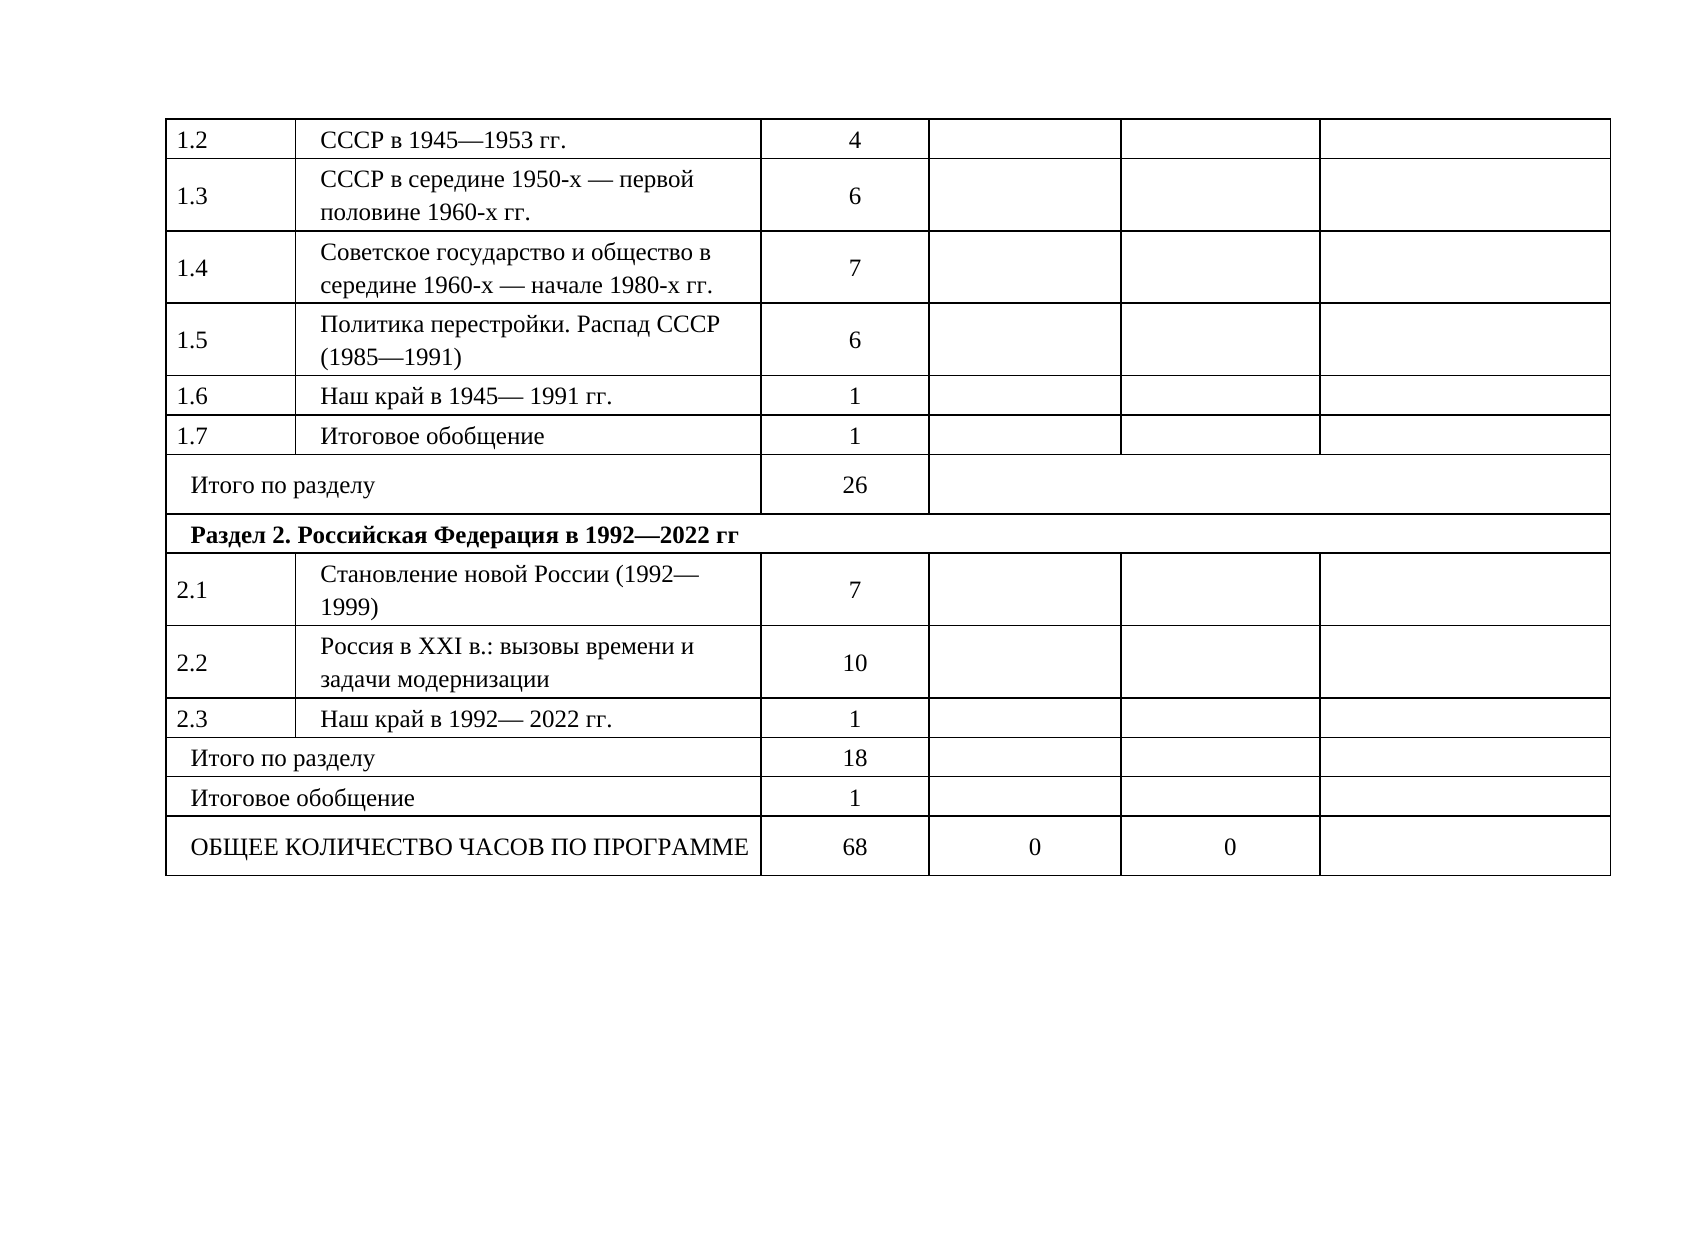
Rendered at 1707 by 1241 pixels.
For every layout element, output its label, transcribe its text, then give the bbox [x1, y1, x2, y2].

table_cell Наш край в 1992— 2022 гг. [296, 699, 760, 736]
table_cell [1122, 738, 1319, 776]
table_cell 2.3 [167, 699, 295, 736]
table_cell 0 [930, 817, 1120, 875]
table_cell [1321, 738, 1610, 776]
table_cell [930, 159, 1120, 230]
table_cell [930, 416, 1120, 453]
table_cell 6 [762, 159, 928, 230]
table_cell 68 [762, 817, 928, 875]
table_cell 2.1 [167, 554, 295, 625]
table_cell [1122, 416, 1319, 453]
table_cell Советское государство и общество в середине 1960-х — начале 1980-х гг. [296, 232, 760, 302]
table_cell [930, 376, 1120, 414]
table_cell Итоговое обобщение [296, 416, 760, 453]
table_cell СССР в середине 1950-х — первой половине 1960-х гг. [296, 159, 760, 230]
table_cell [1122, 159, 1319, 230]
table_cell 18 [762, 738, 928, 776]
table_cell 1 [762, 699, 928, 736]
table_cell [1321, 554, 1610, 625]
table_cell 1 [762, 416, 928, 453]
table_cell [1122, 554, 1319, 625]
table_cell 1.5 [167, 304, 295, 375]
table_cell 7 [762, 554, 928, 625]
table_cell Раздел 2. Российская Федерация в 1992—2022 гг [167, 515, 1610, 552]
table_cell 1.6 [167, 376, 295, 414]
table_cell [1122, 699, 1319, 736]
table_cell 4 [762, 120, 928, 157]
table_cell Итого по разделу [167, 738, 760, 776]
table_cell [930, 232, 1120, 302]
table_cell 1.7 [167, 416, 295, 453]
table_cell [930, 626, 1120, 697]
table_cell Россия в ХХI в.: вызовы времени и задачи модернизации [296, 626, 760, 697]
table_cell [1321, 304, 1610, 375]
table_cell ОБЩЕЕ КОЛИЧЕСТВО ЧАСОВ ПО ПРОГРАММЕ [167, 817, 760, 875]
table_cell 7 [762, 232, 928, 302]
table_cell Итого по разделу [167, 455, 760, 513]
table_cell [1321, 376, 1610, 414]
table_cell [1122, 304, 1319, 375]
table_cell 1.2 [167, 120, 295, 157]
table_cell [1321, 416, 1610, 453]
table_cell [1321, 159, 1610, 230]
table_cell 1 [762, 777, 928, 815]
table_cell Наш край в 1945— 1991 гг. [296, 376, 760, 414]
table_cell 10 [762, 626, 928, 697]
table_cell 0 [1122, 817, 1319, 875]
table_cell 26 [762, 455, 928, 513]
table_cell [1321, 232, 1610, 302]
table_cell [930, 304, 1120, 375]
table_cell СССР в 1945—1953 гг. [296, 120, 760, 157]
table_cell 2.2 [167, 626, 295, 697]
table_cell [1321, 777, 1610, 815]
table_cell [1122, 120, 1319, 157]
table_cell 1 [762, 376, 928, 414]
table_cell [930, 738, 1120, 776]
table_cell 6 [762, 304, 928, 375]
table_cell [930, 455, 1610, 513]
table_cell [930, 777, 1120, 815]
table_cell [1122, 376, 1319, 414]
table_cell [1122, 626, 1319, 697]
table_cell [930, 120, 1120, 157]
table_cell [1321, 626, 1610, 697]
table_cell 1.4 [167, 232, 295, 302]
table_cell [930, 699, 1120, 736]
table_cell [1321, 120, 1610, 157]
table_cell Политика перестройки. Распад СССР (1985—1991) [296, 304, 760, 375]
table_cell Итоговое обобщение [167, 777, 760, 815]
table_cell 1.3 [167, 159, 295, 230]
table_cell [930, 554, 1120, 625]
table_cell [1321, 817, 1610, 875]
table_cell [1122, 777, 1319, 815]
table_cell [1122, 232, 1319, 302]
table_cell [1321, 699, 1610, 736]
table_cell Становление новой России (1992—1999) [296, 554, 760, 625]
